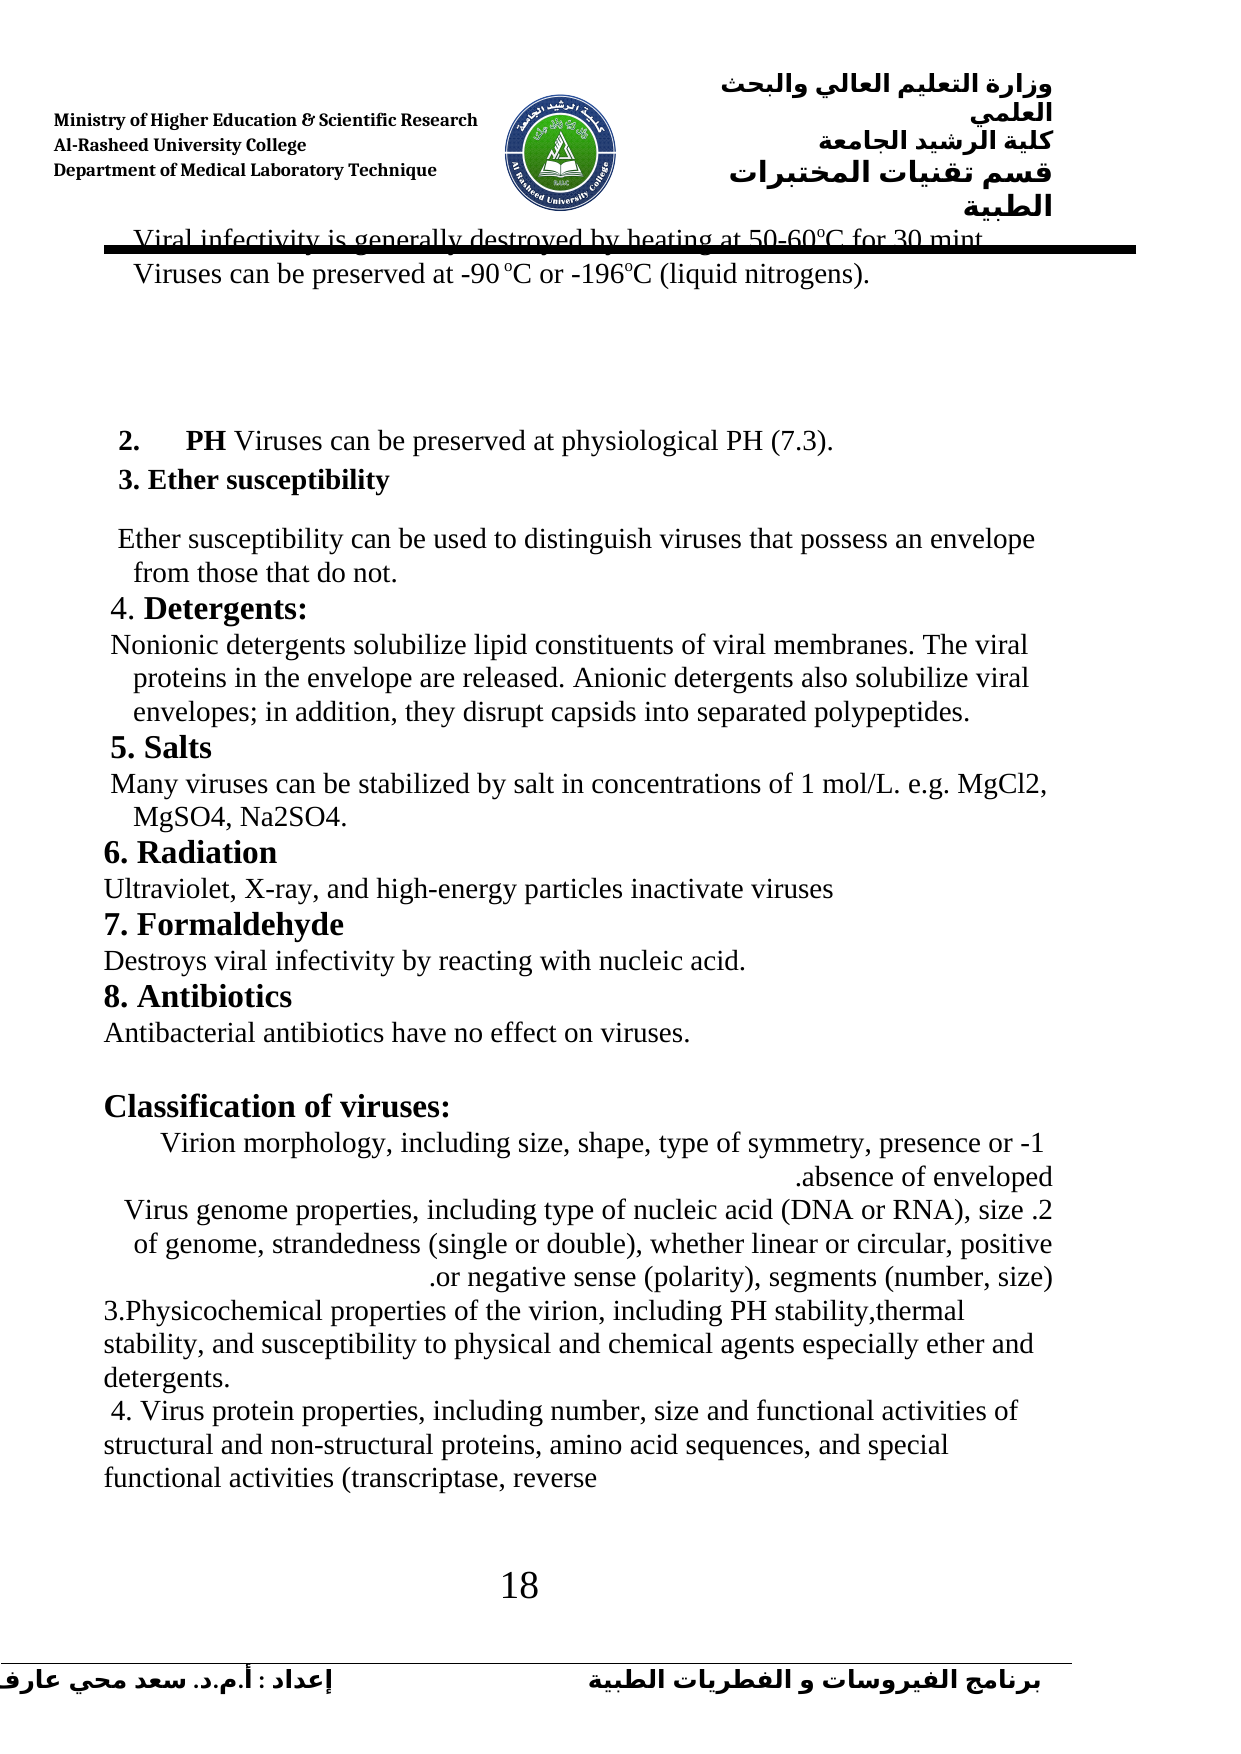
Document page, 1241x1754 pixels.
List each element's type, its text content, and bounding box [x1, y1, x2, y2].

text 4. Virus protein properties, including number, size and functional activities of structural and non-structural proteins, amino acid sequences, and special functional activities (transcriptase, reverse [103, 1393, 1053, 1494]
text Ether susceptibility can be used to distinguish viruses that possess an envelope from those that do not. [110, 521, 1053, 588]
text 1- Virion morphology, including size, shape, type of symmetry, presence or absence of enveloped. [103, 1125, 1053, 1192]
text Nonionic detergents solubilize lipid constituents of viral membranes. The viral proteins in the envelope are released. Anionic detergents also solubilize viral envelopes; in addition, they disrupt capsids into separated polypeptides. [110, 627, 1053, 727]
text 3.Physicochemical properties of the virion, including PH stability,thermal stability, and susceptibility to physical and chemical agents especially ether and detergents. [103, 1293, 1053, 1393]
text Destroys viral infectivity by reacting with nucleic acid. [103, 943, 1053, 977]
text 4. Detergents: [110, 588, 1053, 627]
list PH Viruses can be preserved at physiological PH (7.3). [118, 423, 1053, 457]
text 6. Radiation [103, 833, 1053, 871]
text Many viruses can be stabilized by salt in concentrations of 1 mol/L. e.g. MgCl2, MgSO4, Na2SO4. [110, 766, 1053, 833]
text Viral infectivity is generally destroyed by heating at 50-60oC for 30 mint., Viruses can be preserved at -90 oC or -196oC (liquid nitrogens). [133, 162, 1053, 289]
text 7. Formaldehyde [103, 905, 1053, 943]
text Classification of viruses: [103, 1087, 1053, 1125]
text 8. Antibiotics [103, 977, 1053, 1015]
text 5. Salts [110, 727, 1053, 766]
text Ultraviolet, X-ray, and high-energy particles inactivate viruses [103, 871, 1053, 905]
list Ether susceptibility [118, 462, 1053, 496]
text 2. Virus genome properties, including type of nucleic acid (DNA or RNA), size of genome, strandedness (single or double), whether linear or circular, positive or negative sense (polarity), segments (number, size). [103, 1192, 1053, 1293]
picture [501, 92, 618, 162]
text Antibacterial antibiotics have no effect on viruses. [103, 1015, 1053, 1048]
